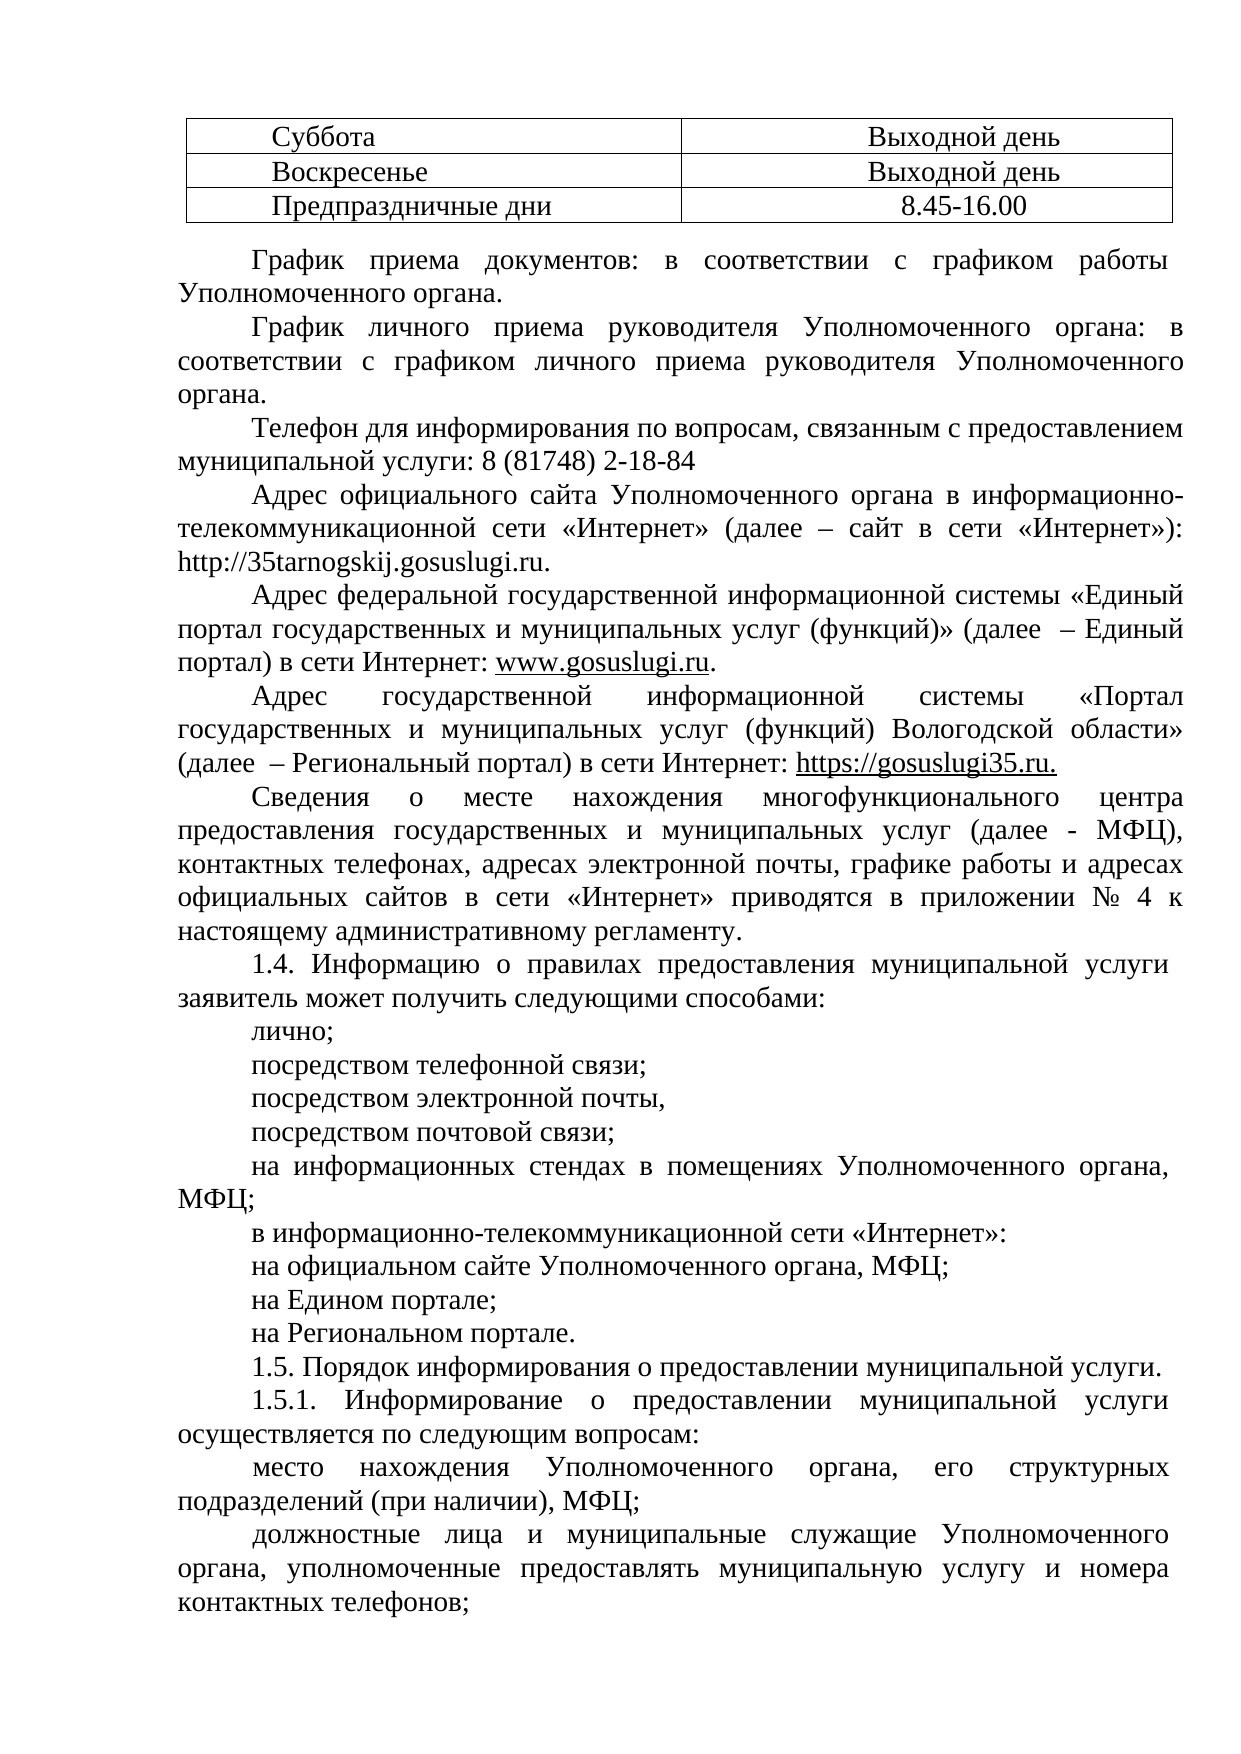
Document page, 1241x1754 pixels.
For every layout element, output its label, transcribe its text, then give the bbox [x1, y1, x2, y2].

text на информационных стендах в помещениях Уполномоченного органа, МФЦ; [177, 1148, 1170, 1215]
text посредством телефонной связи; [177, 1047, 1170, 1081]
text Адрес государственной информационной системы «Портал государственных и муниципальных услуг (функций) Вологодской области» (далее – Региональный портал) в сети Интернет: https://gosuslugi35.ru. [177, 678, 1184, 779]
table_cell 8.45-16.00 [682, 188, 1172, 222]
text лично; [177, 1013, 1170, 1047]
text 1.5. Порядок информирования о предоставлении муниципальной услуги. [177, 1349, 1170, 1382]
table_cell Суббота [187, 119, 681, 153]
table_cell Предпраздничные дни [187, 188, 681, 222]
table_cell Выходной день [682, 119, 1172, 153]
text График личного приема руководителя Уполномоченного органа: в соответствии с графиком личного приема руководителя Уполномоченного органа. [177, 309, 1184, 410]
text посредством почтовой связи; [177, 1114, 1170, 1148]
text Адрес федеральной государственной информационной системы «Единый портал государственных и муниципальных услуг (функций)» (далее – Единый портал) в сети Интернет: www.gosuslugi.ru. [177, 577, 1184, 678]
text в информационно-телекоммуникационной сети «Интернет»: [177, 1215, 1170, 1248]
text должностные лица и муниципальные служащие Уполномоченного органа, уполномоченные предоставлять муниципальную услугу и номера контактных телефонов; [177, 1517, 1170, 1617]
text 1.4. Информацию о правилах предоставления муниципальной услуги заявитель может получить следующими способами: [177, 946, 1170, 1013]
text на официальном сайте Уполномоченного органа, МФЦ; [177, 1248, 1170, 1282]
table_cell Воскресенье [187, 154, 681, 187]
text Телефон для информирования по вопросам, связанным с предоставлением муниципальной услуги: 8 (81748) 2-18-84 [177, 410, 1184, 477]
table_cell Выходной день [682, 154, 1172, 187]
text Адрес официального сайта Уполномоченного органа в информационно-телекоммуникационной сети «Интернет» (далее – сайт в сети «Интернет»): http://35tarnogskij.gosuslugi.ru. [177, 477, 1184, 577]
text на Региональном портале. [177, 1315, 1170, 1349]
text на Едином портале; [177, 1282, 1170, 1315]
text посредством электронной почты, [177, 1081, 1170, 1114]
text Сведения о месте нахождения многофункционального центра предоставления государственных и муниципальных услуг (далее - МФЦ), контактных телефонах, адресах электронной почты, графике работы и адресах официальных сайтов в сети «Интернет» приводятся в приложении № 4 к настоящему административному регламенту. [177, 779, 1184, 946]
text График приема документов: в соответствии с графиком работы Уполномоченного органа. [177, 242, 1169, 309]
text место нахождения Уполномоченного органа, его структурных подразделений (при наличии), МФЦ; [177, 1449, 1170, 1517]
text 1.5.1. Информирование о предоставлении муниципальной услуги осуществляется по следующим вопросам: [177, 1382, 1169, 1449]
